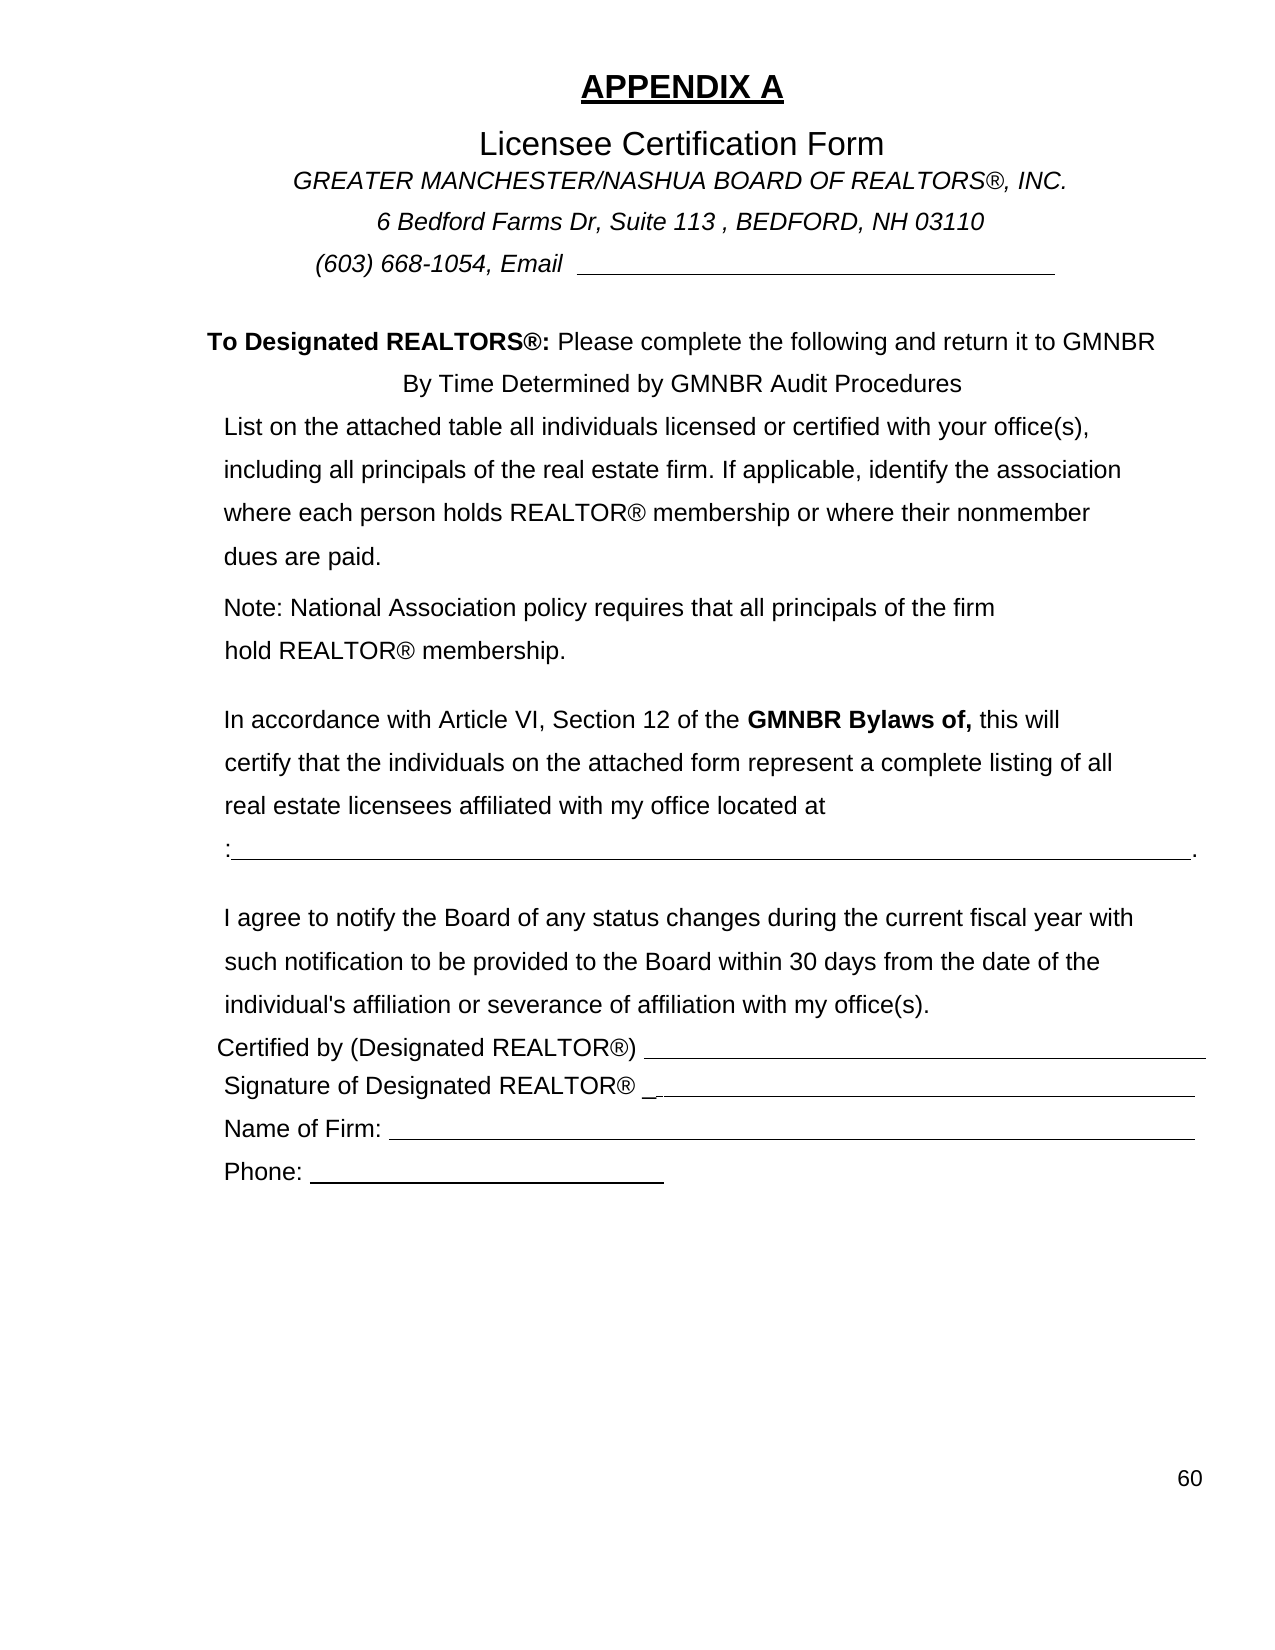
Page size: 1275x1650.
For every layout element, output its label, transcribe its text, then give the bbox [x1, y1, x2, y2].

text 6 Bedford Farms Dr, Suite 113 , BEDFORD, NH 03110 [327, 207, 1037, 236]
text (603) 668-1054, Email [156, 249, 1215, 277]
text Certified by (Designated REALTOR®) [217, 1033, 1215, 1061]
text Signature of Designated REALTOR® _ Name of Firm: Phone: [223, 1071, 1142, 1186]
text : . [224, 834, 1215, 863]
text To Designated REALTORS®: Please complete the following and return it to GMNBR [156, 327, 1208, 355]
text By Time Determined by GMNBR Audit Procedures [328, 369, 1037, 398]
subtitle GREATER MANCHESTER/NASHUA BOARD OF REALTORS®, INC. [156, 166, 1208, 195]
text I agree to notify the Board of any status changes during the current fiscal year with such notification to be provided to the Board within 30 days from the date of the individual's affiliation or severance of affiliation with my office(s). [223, 903, 1141, 1018]
subtitle APPENDIX A [328, 67, 1037, 105]
text Licensee Certification Form [327, 124, 1037, 163]
text Note: National Association policy requires that all principals of the firm hold REALTOR® membership. [223, 593, 1013, 665]
text In accordance with Article VI, Section 12 of the GMNBR Bylaws of, this will certify that the individuals on the attached form represent a complete listing of all real estate licensees affiliated with my office located at [223, 705, 1124, 820]
text List on the attached table all individuals licensed or certified with your office(s), including all principals of the real estate firm. If applicable, identify the association where each person holds REALTOR® membership or where their nonmember dues are paid. [223, 412, 1141, 570]
